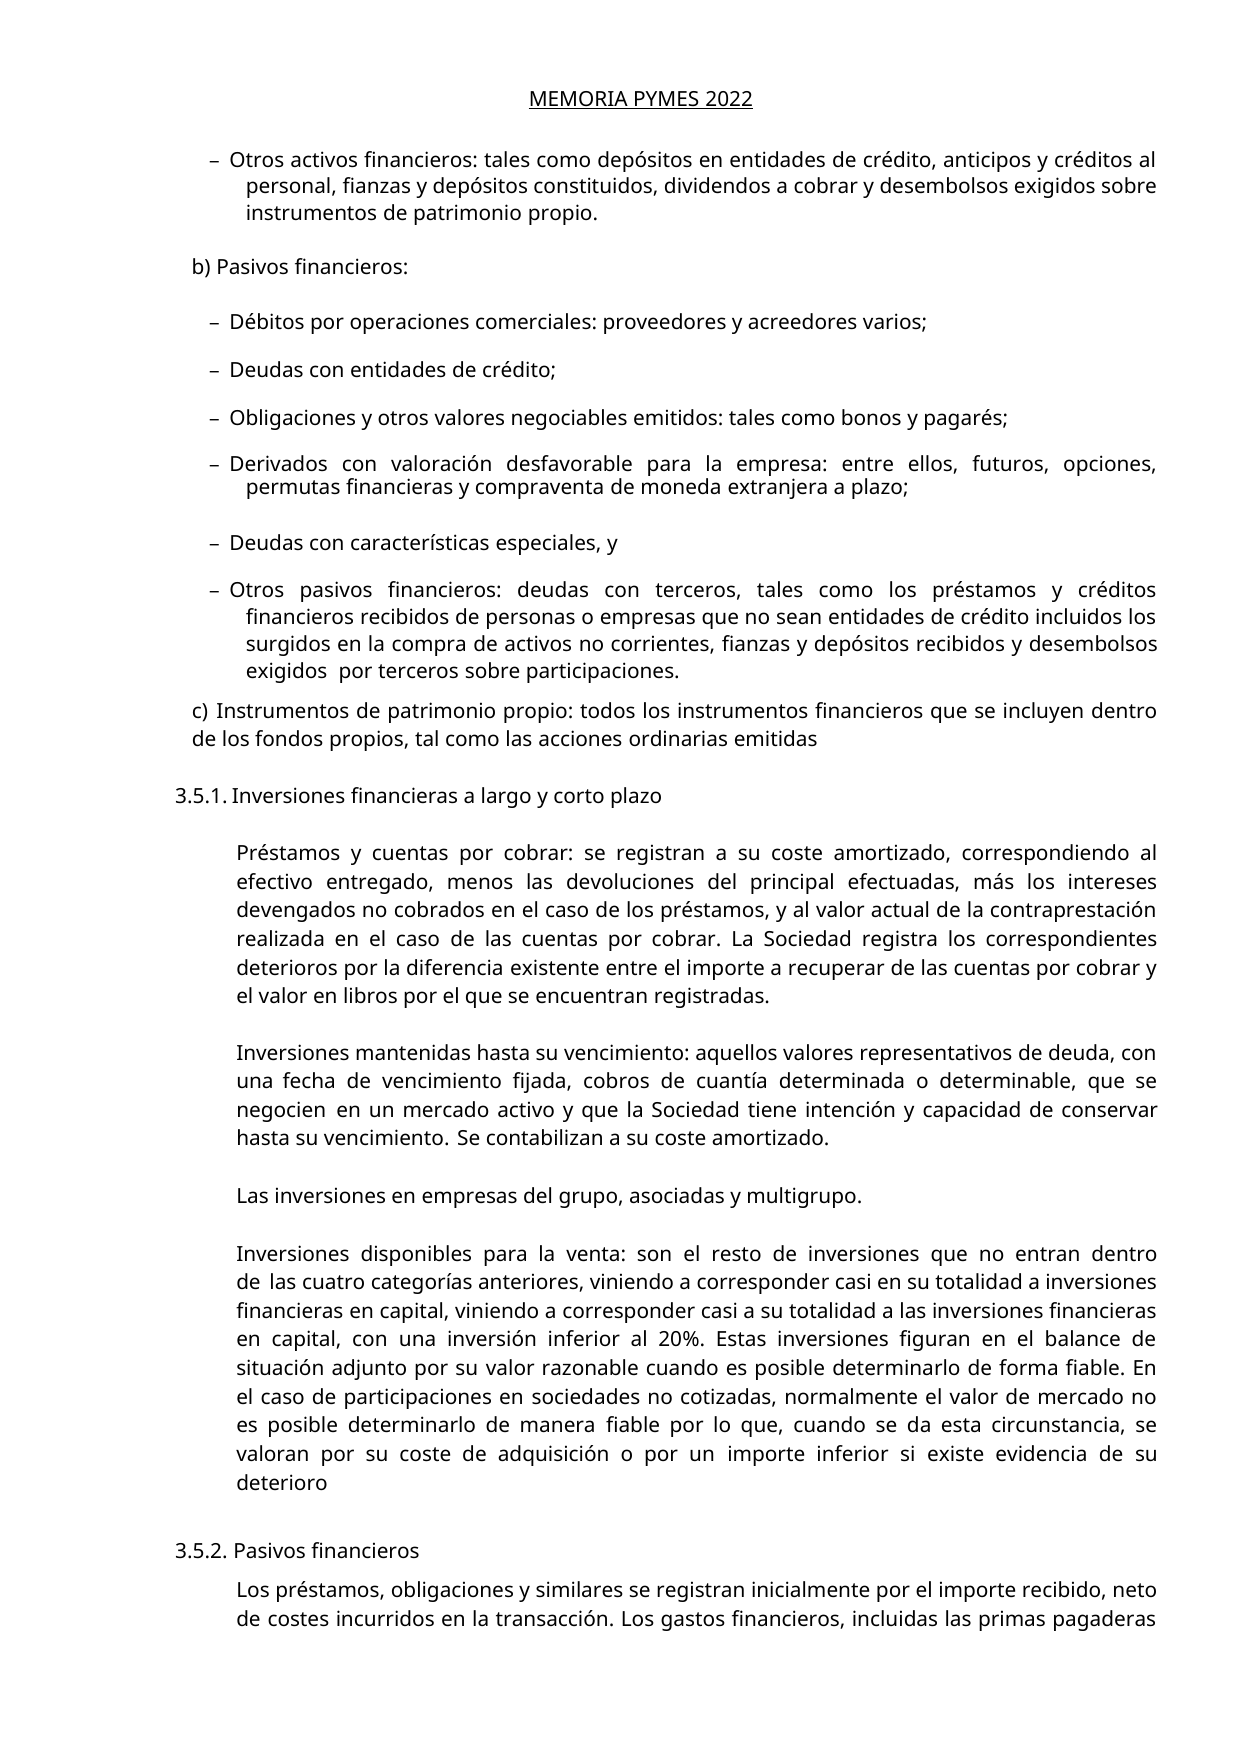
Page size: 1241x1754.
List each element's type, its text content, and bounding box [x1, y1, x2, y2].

list Instrumentos de patrimonio propio: todos los instrumentos financieros que se incluyen dentro de los fondos propios, tal como las acciones ordinarias emitidas [192, 696, 1158, 753]
list Débitos por operaciones comerciales: proveedores y acreedores varios; [208, 307, 1215, 336]
text Préstamos y cuentas por cobrar: se registran a su coste amortizado, correspondiendo al efectivo entregado, menos las devoluciones del principal efectuadas, más los intereses devengados no cobrados en el caso de los préstamos, y al valor actual de la contraprestación realizada en el caso de las cuentas por cobrar. La Sociedad registra los correspondientes deterioros por la diferencia existente entre el importe a recuperar de las cuentas por cobrar y el valor en libros por el que se encuentran registradas. [236, 838, 1158, 1010]
text Las inversiones en empresas del grupo, asociadas y multigrupo. [236, 1181, 1215, 1209]
text Inversiones mantenidas hasta su vencimiento: aquellos valores representativos de deuda, con una fecha de vencimiento fijada, cobros de cuantía determinada o determinable, que se negocien en un mercado activo y que la Sociedad tiene intención y capacidad de conservar hasta su vencimiento. Se contabilizan a su coste amortizado. [236, 1038, 1158, 1152]
list Otros activos financieros: tales como depósitos en entidades de crédito, anticipos y créditos al personal, fianzas y depósitos constituidos, dividendos a cobrar y desembolsos exigidos sobre instrumentos de patrimonio propio. [208, 147, 1158, 226]
list Otros pasivos financieros: deudas con terceros, tales como los préstamos y créditos financieros recibidos de personas o empresas que no sean entidades de crédito incluidos los surgidos en la compra de activos no corrientes, fianzas y depósitos recibidos y desembolsos exigidos por terceros sobre participaciones. [208, 576, 1158, 684]
list Derivados con valoración desfavorable para la empresa: entre ellos, futuros, opciones, permutas financieras y compraventa de moneda extranjera a plazo; [208, 452, 1158, 501]
list Obligaciones y otros valores negociables emitidos: tales como bonos y pagarés; [208, 403, 1215, 431]
text Inversiones disponibles para la venta: son el resto de inversiones que no entran dentro de las cuatro categorías anteriores, viniendo a corresponder casi en su totalidad a inversiones financieras en capital, viniendo a corresponder casi a su totalidad a las inversiones financieras en capital, con una inversión inferior al 20%. Estas inversiones figuran en el balance de situación adjunto por su valor razonable cuando es posible determinarlo de forma fiable. En el caso de participaciones en sociedades no cotizadas, normalmente el valor de mercado no es posible determinarlo de manera fiable por lo que, cuando se da esta circunstancia, se valoran por su coste de adquisición o por un importe inferior si existe evidencia de su deterioro [236, 1239, 1158, 1496]
list Pasivos financieros: [191, 252, 1215, 280]
list Inversiones financieras a largo y corto plazo [175, 781, 1215, 809]
list Deudas con características especiales, y [208, 528, 1215, 557]
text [236, 1575, 1158, 1632]
list Pasivos financieros [175, 1536, 1215, 1565]
list Deudas con entidades de crédito; [208, 355, 1215, 384]
